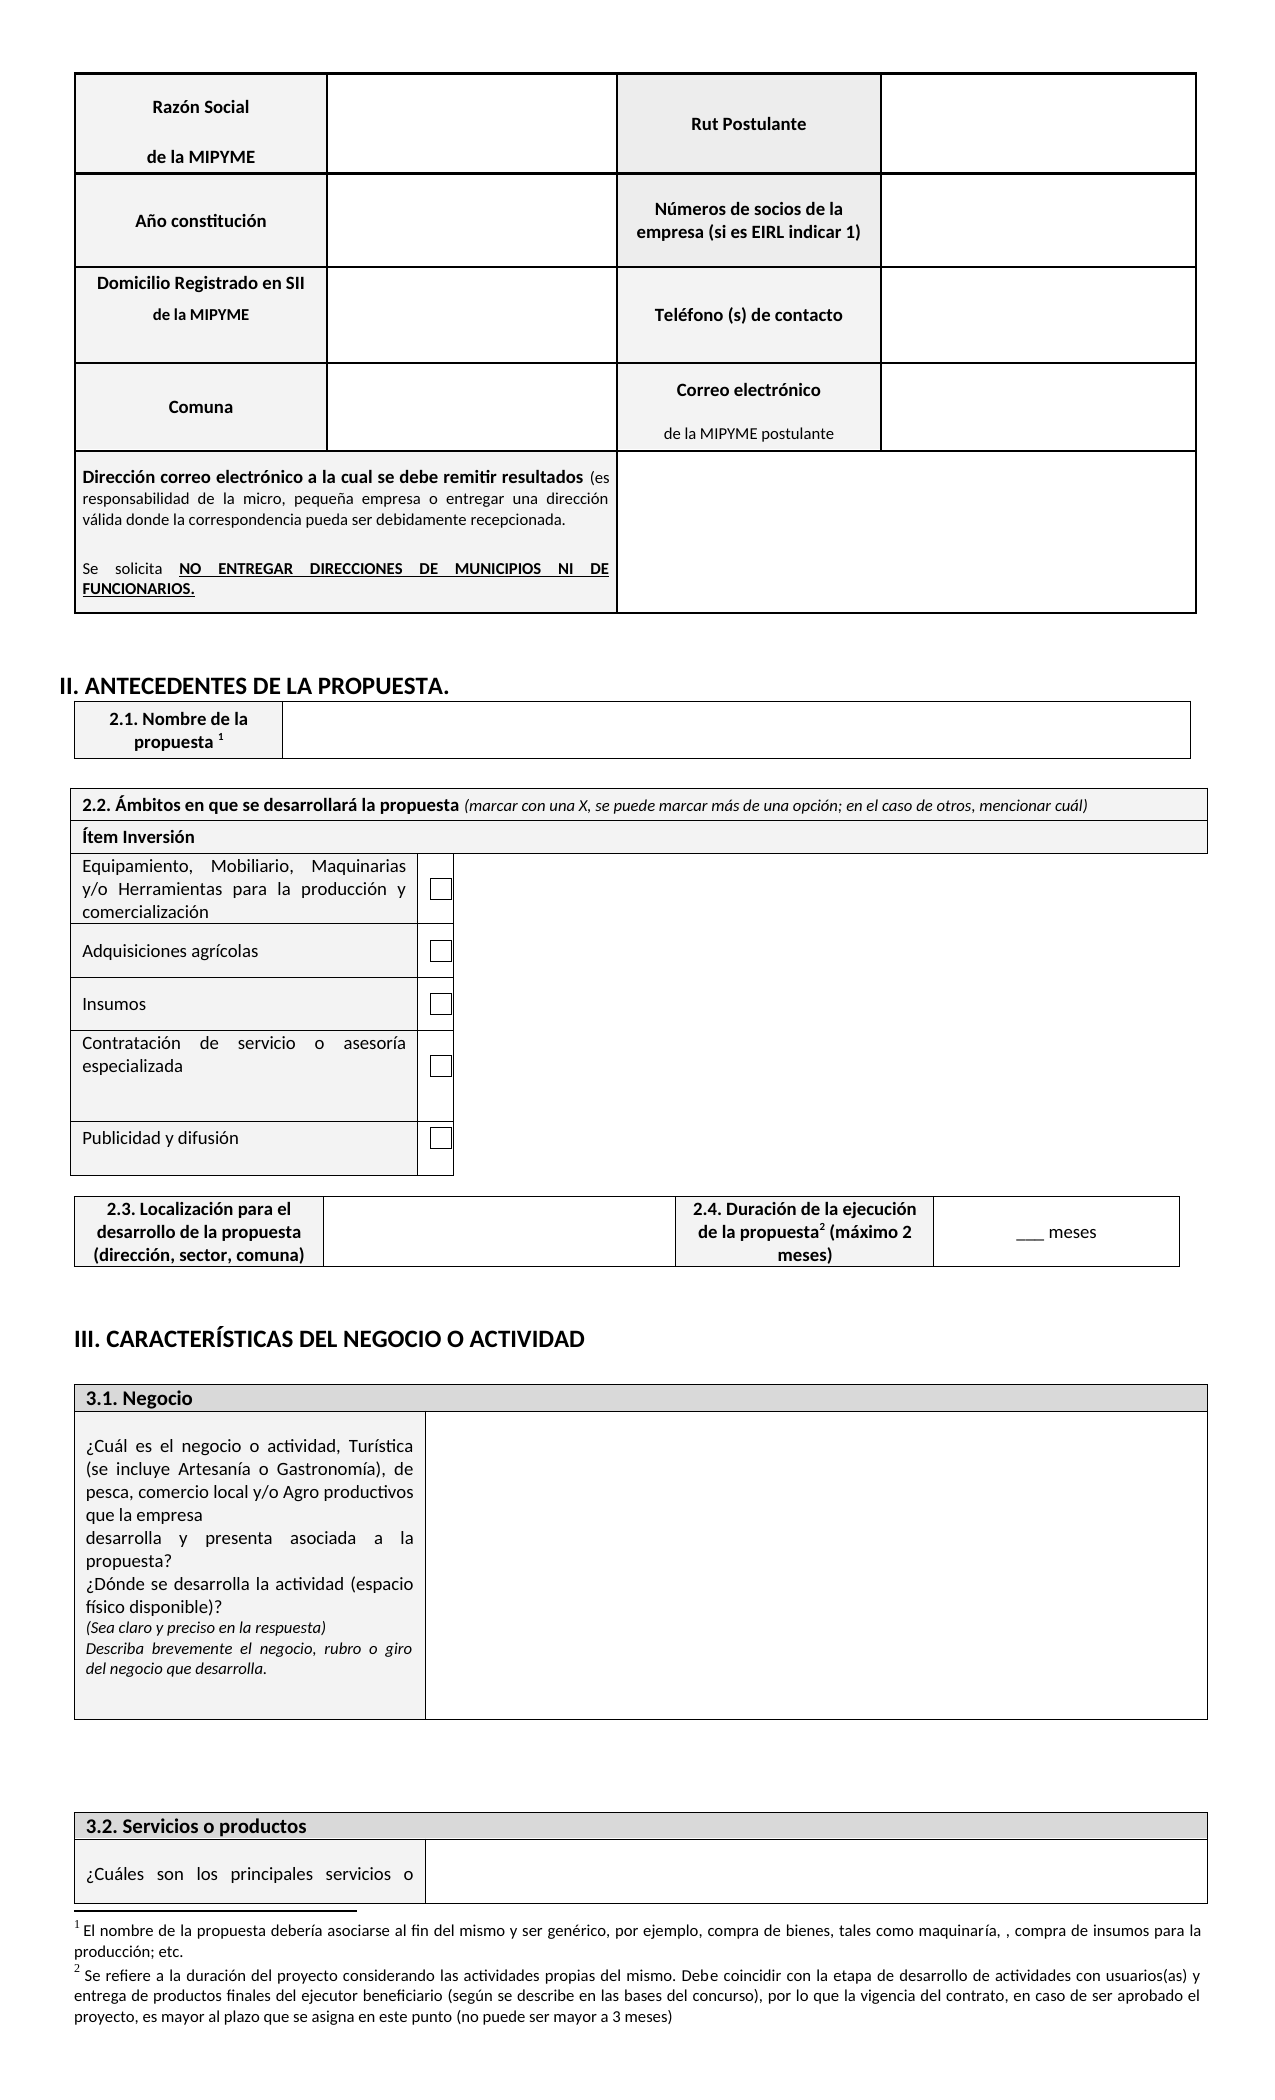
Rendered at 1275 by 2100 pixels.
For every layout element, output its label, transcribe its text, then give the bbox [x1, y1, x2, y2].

table_cell Año constitución [76, 175, 326, 266]
table_header Razón Social [76, 75, 326, 139]
table_cell Correo electrónico [618, 364, 880, 416]
table_cell Contratación de servicio o asesoría especializada [71, 1031, 417, 1121]
table_cell Ítem Inversión [71, 821, 1207, 853]
table_header 2.1. Nombre de la propuesta [75, 702, 282, 758]
table_cell Adquisiciones agrícolas [71, 924, 417, 977]
table_header [882, 75, 1195, 172]
table_cell [76, 329, 326, 362]
table_cell Domicilio Registrado en SII [76, 268, 326, 297]
table_cell [328, 175, 616, 266]
table_cell [426, 1840, 1207, 1903]
table_cell Teléfono (s) de contacto [618, 268, 880, 362]
table_header 3.2. Servicios o productos [75, 1813, 1207, 1838]
table_cell Números de socios de la empresa (si es EIRL indicar 1) [618, 175, 880, 266]
table_cell Insumos [71, 978, 417, 1030]
table_header 2.2. Ámbitos en que se desarrollará la propuesta (marcar con una X, se puede marcar más de una opción; en el caso de otros, mencionar cuál) [71, 789, 1207, 820]
table_cell Comuna [76, 364, 326, 449]
table_header 3.1. Negocio [75, 1385, 1207, 1411]
table_cell [882, 175, 1195, 266]
table_header [283, 702, 1190, 758]
table_cell Se solicita NO ENTREGAR DIRECCIONES DE MUNICIPIOS NI DE FUNCIONARIOS. [76, 543, 616, 612]
table_cell de la MIPYME [76, 139, 326, 172]
table_cell [882, 364, 1195, 449]
table_cell Dirección correo electrónico a la cual se debe remitir resultados (es responsabilidad de la micro, pequeña empresa o entregar una dirección válida donde la correspondencia pueda ser debidamente recepcionada. [76, 452, 616, 543]
table_cell [618, 452, 1195, 612]
table_cell [418, 924, 453, 977]
text II. ANTECEDENTES DE LA PROPUESTA. [59, 670, 1201, 701]
table_header [328, 75, 616, 172]
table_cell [75, 1840, 425, 1903]
table_header Rut Postulante [618, 75, 880, 172]
table_cell [328, 364, 616, 449]
table_cell [418, 978, 453, 1030]
table_header [324, 1197, 675, 1266]
table_header 2.3. Localización para el desarrollo de la propuesta (dirección, sector, comuna) [75, 1197, 323, 1266]
text III. CARACTERÍSTICAS DEL NEGOCIO O ACTIVIDAD [74, 1323, 1201, 1353]
table_cell de la MIPYME postulante [618, 416, 880, 449]
table_cell ¿Cuál es el negocio o actividad, Turística (se incluye Artesanía o Gastronomía), de pesca, comercio local y/o Agro productivos que la empresa desarrolla y presenta asociada a la propuesta? ¿Dónde se desarrolla la actividad (espacio físico disponible)? (Sea claro y preciso en la respuesta) Describa brevemente el negocio, rubro o giro del negocio que desarrolla. [75, 1412, 425, 1719]
table_cell Publicidad y difusión [71, 1122, 417, 1175]
table_cell [418, 1031, 453, 1121]
table_cell de la MIPYME [76, 297, 326, 329]
table_cell [426, 1412, 1207, 1719]
table_cell [418, 854, 453, 923]
table_cell [328, 268, 616, 362]
table_header ___ meses [934, 1197, 1179, 1266]
table_header 2.4. Duración de la ejecución de la propuesta (máximo 2 meses) [676, 1197, 933, 1266]
table_cell Equipamiento, Mobiliario, Maquinarias y/o Herramientas para la producción y comercialización [71, 854, 417, 923]
table_cell [418, 1122, 453, 1175]
table_cell [882, 268, 1195, 362]
